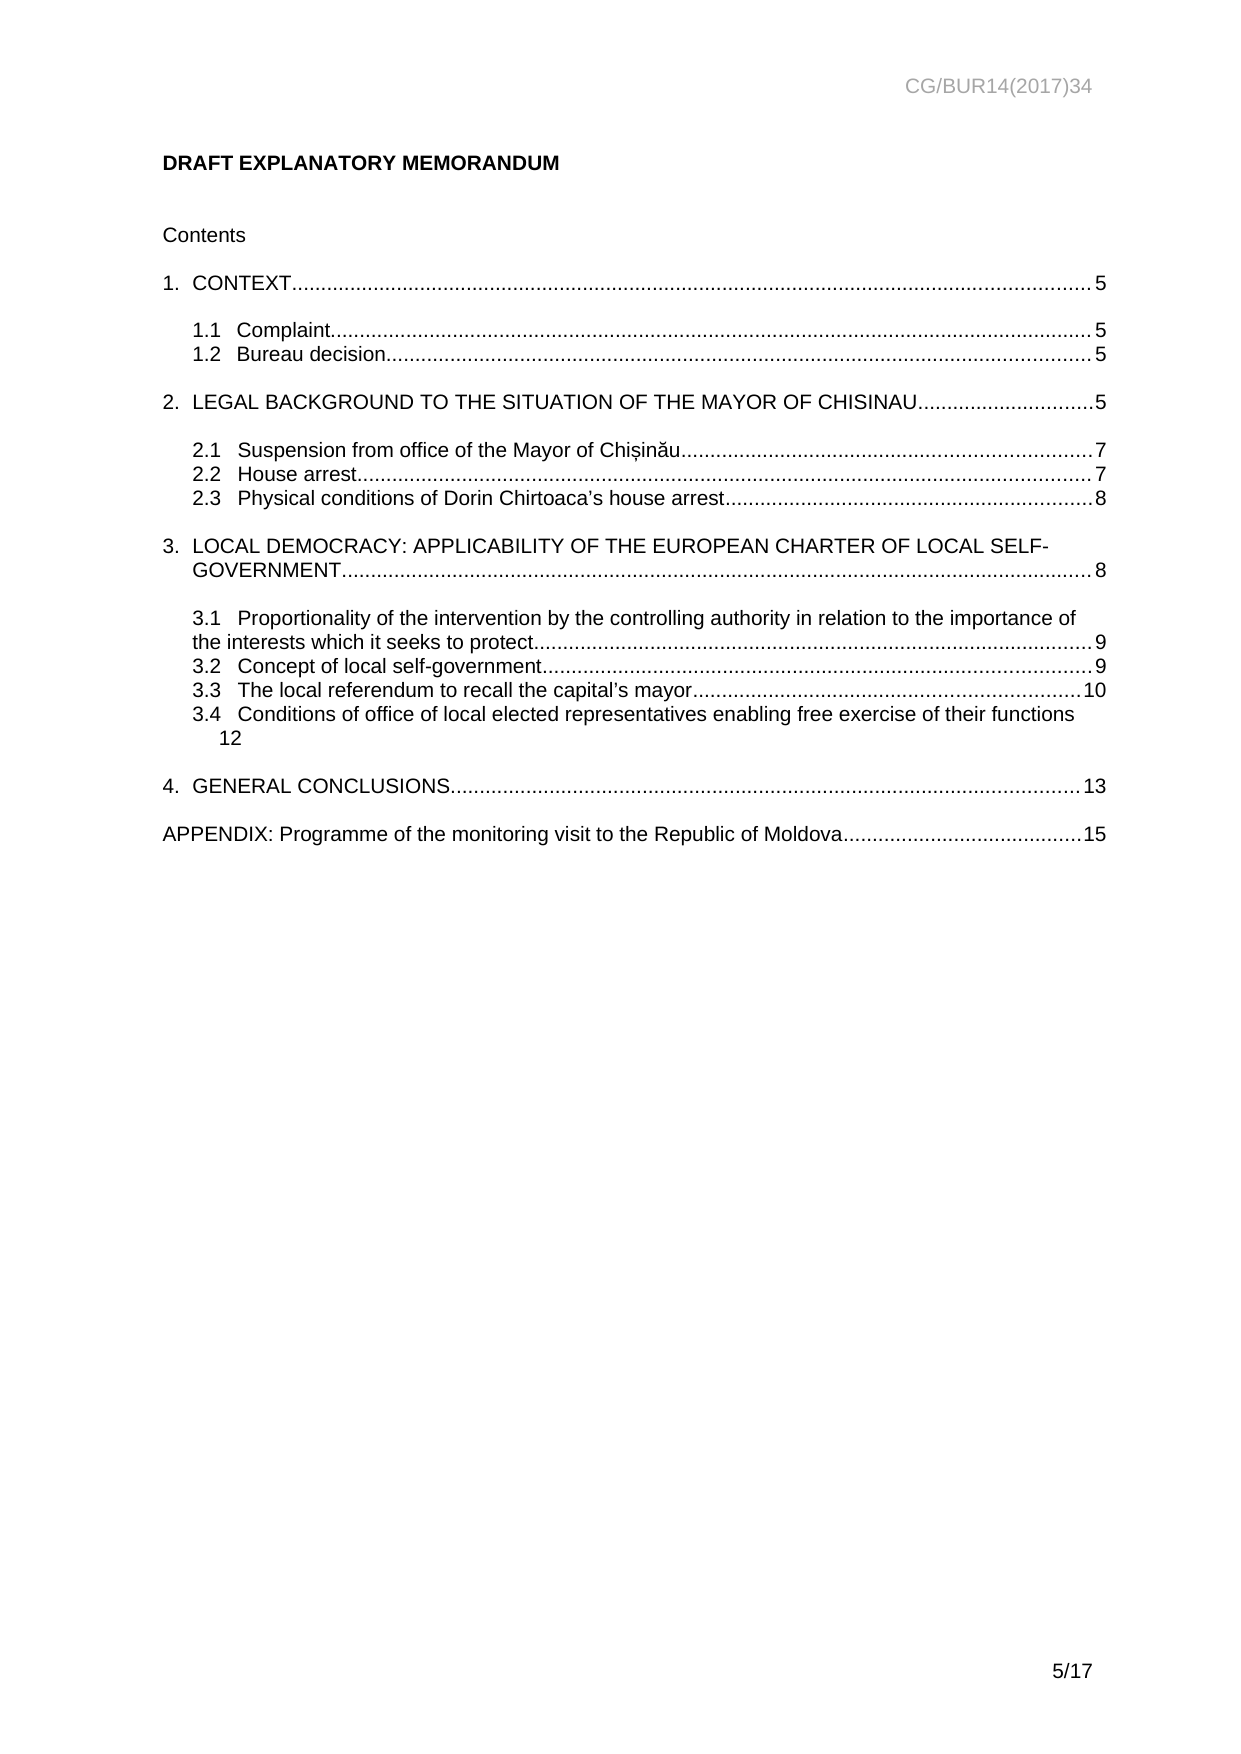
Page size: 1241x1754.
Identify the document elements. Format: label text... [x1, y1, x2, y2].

text Contents [162, 222, 1092, 246]
text 1.1 Complaint 5 [192, 318, 1092, 342]
text 4. GENERAL CONCLUSIONS 13 [162, 773, 1092, 797]
text 1. CONTEXT 5 [162, 270, 1092, 294]
text 3.3 The local referendum to recall the capital’s mayor 10 [192, 678, 1092, 702]
text 2.1 Suspension from office of the Mayor of Chișinău 7 [192, 438, 1092, 462]
text 1.2 Bureau decision 5 [192, 342, 1092, 366]
text 2. LEGAL BACKGROUND TO THE SITUATION OF THE MAYOR OF CHISINAU 5 [162, 390, 1092, 414]
text 3.2 Concept of local self-government 9 [192, 654, 1092, 678]
text 2.3 Physical conditions of Dorin Chirtoaca’s house arrest 8 [192, 486, 1092, 510]
subtitle Draft explanatory memorandum [162, 151, 1085, 174]
text 3.4 Conditions of office of local elected representatives enabling free exercise of their functions 12 [192, 702, 1092, 749]
text APPENDIX: Programme of the monitoring visit to the Republic of Moldova 15 [162, 821, 1092, 845]
text 3.1 Proportionality of the intervention by the controlling authority in relation to the importance of the interests which it seeks to protect 9 [192, 606, 1092, 654]
text 3. LOCAL DEMOCRACY: APPLICABILITY OF THE EUROPEAN CHARTER OF LOCAL SELF-GOVERNMENT 8 [162, 534, 1092, 582]
text 2.2 House arrest 7 [192, 462, 1092, 486]
